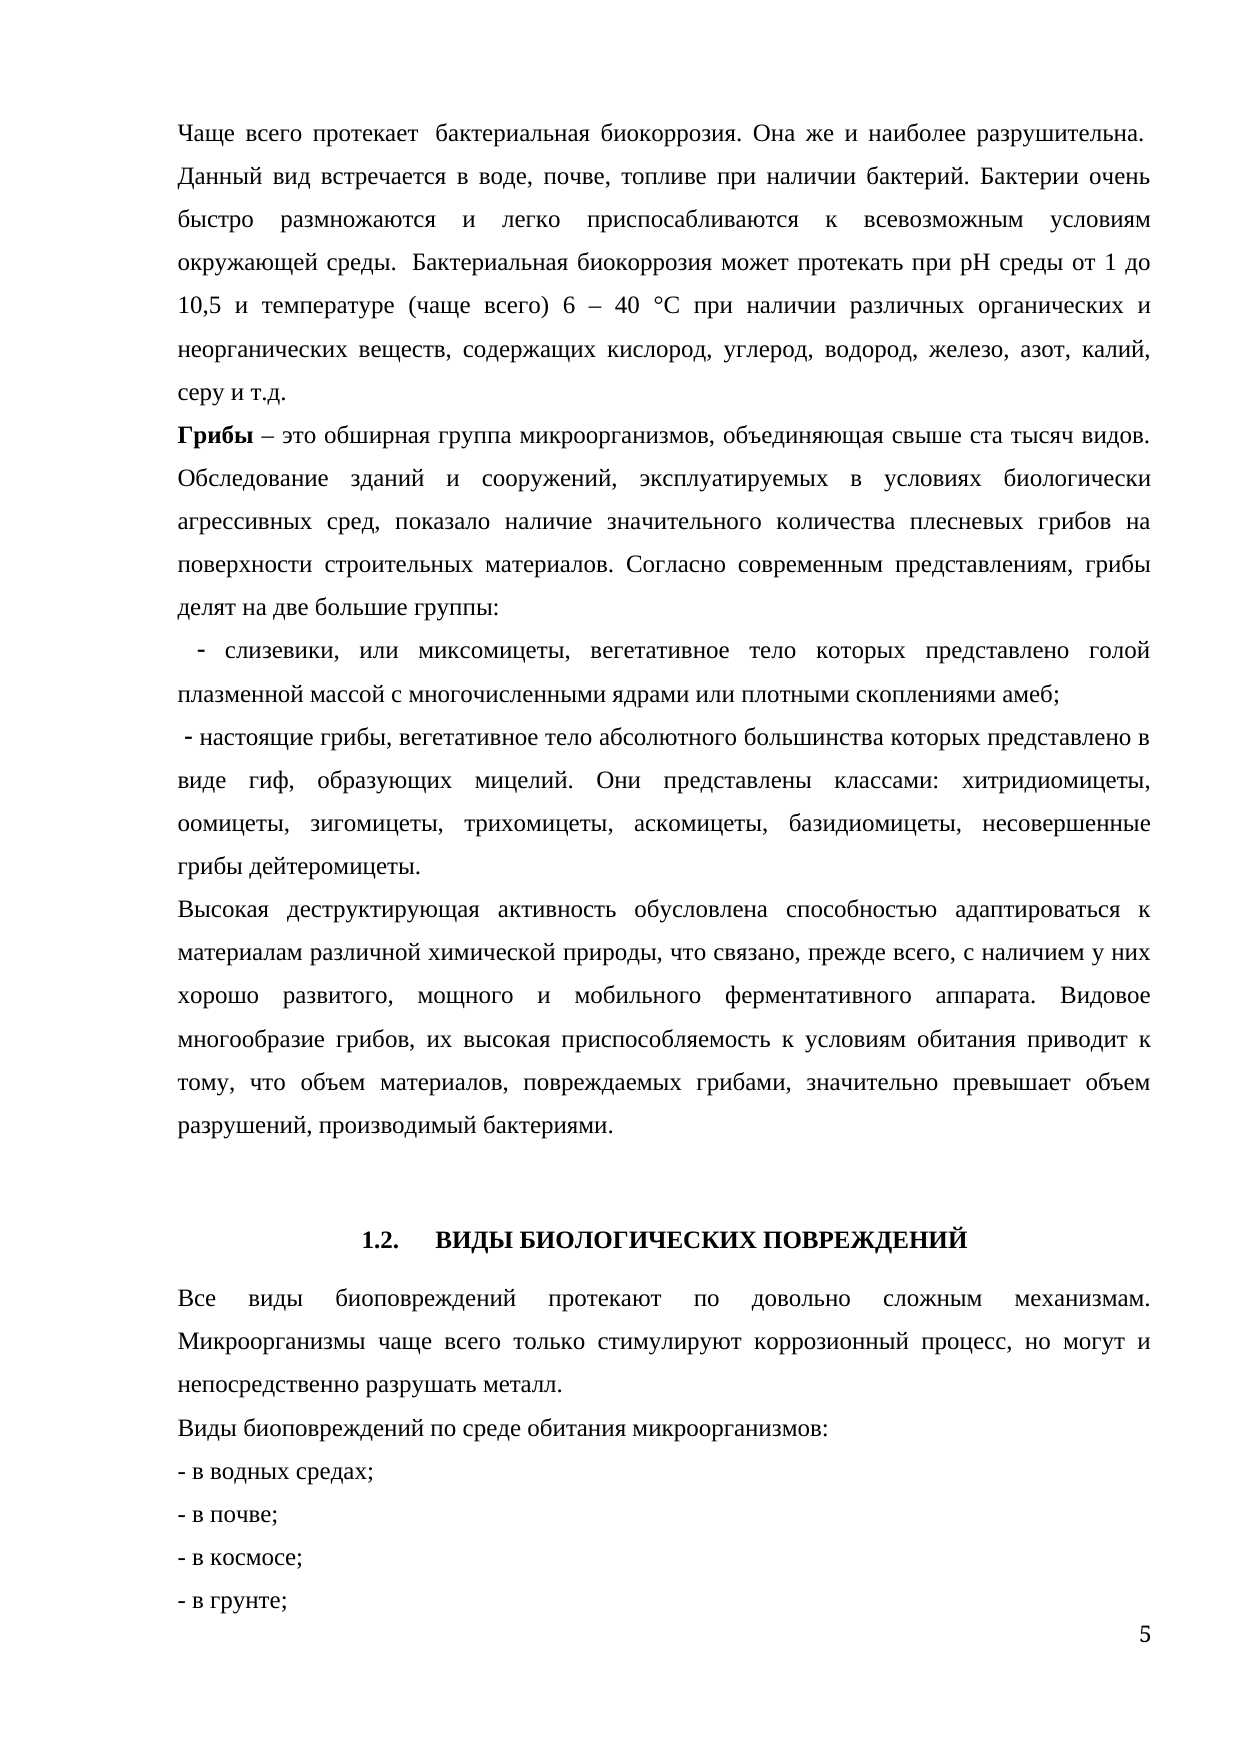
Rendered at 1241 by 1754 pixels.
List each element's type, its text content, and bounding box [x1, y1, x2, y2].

list ВИДЫ БИОЛОГИЧЕСКИХ ПОВРЕЖДЕНИЙ [177, 1225, 1152, 1254]
text Высокая деструктирующая активность обусловлена способностью адаптироваться к материалам различной химической природы, что связано, прежде всего, с наличием у них хорошо развитого, мощного и мобильного ферментативного аппарата. Видовое многообразие грибов, их высокая приспособляемость к условиям обитания приводит к тому, что объем материалов, повреждаемых грибами, значительно превышает объем разрушений, производимый бактериями. [177, 894, 1152, 1139]
text - в грунте; [177, 1585, 1152, 1614]
text Чаще всего протекает бактериальная биокоррозия. Она же и наиболее разрушительна. Данный вид встречается в воде, почве, топливе при наличии бактерий. Бактерии очень быстро размножаются и легко приспосабливаются к всевозможным условиям окружающей среды. Бактериальная биокоррозия может протекать при рН среды от 1 до 10,5 и температуре (чаще всего) 6 – 40 °С при наличии различных органических и неорганических веществ, содержащих кислород, углерод, водород, железо, азот, калий, серу и т.д. [177, 118, 1152, 406]
text - в почве; [177, 1499, 1152, 1528]
text - в космосе; [177, 1542, 1152, 1571]
text настоящие грибы, вегетативное тело абсолютного большинства которых представлено в виде гиф, образующих мицелий. Они представлены классами: хитридиомицеты, оомицеты, зигомицеты, трихомицеты, аскомицеты, базидиомицеты, несовершенные грибы дейтеромицеты. [177, 722, 1152, 880]
text Виды биоповреждений по среде обитания микроорганизмов: [177, 1413, 1152, 1441]
text - в водных средах; [177, 1456, 1152, 1484]
text Все виды биоповреждений протекают по довольно сложным механизмам. Микроорганизмы чаще всего только стимулируют коррозионный процесс, но могут и непосредственно разрушать металл. [177, 1283, 1152, 1398]
text Грибы – это обширная группа микроорганизмов, объединяющая свыше ста тысяч видов. Обследование зданий и сооружений, эксплуатируемых в условиях биологически агрессивных сред, показало наличие значительного количества плесневых грибов на поверхности строительных материалов. Согласно современным представлениям, грибы делят на две большие группы: [177, 420, 1152, 621]
text слизевики, или миксомицеты, вегетативное тело которых представлено голой плазменной массой с многочисленными ядрами или плотными скоплениями амеб; [177, 636, 1152, 707]
